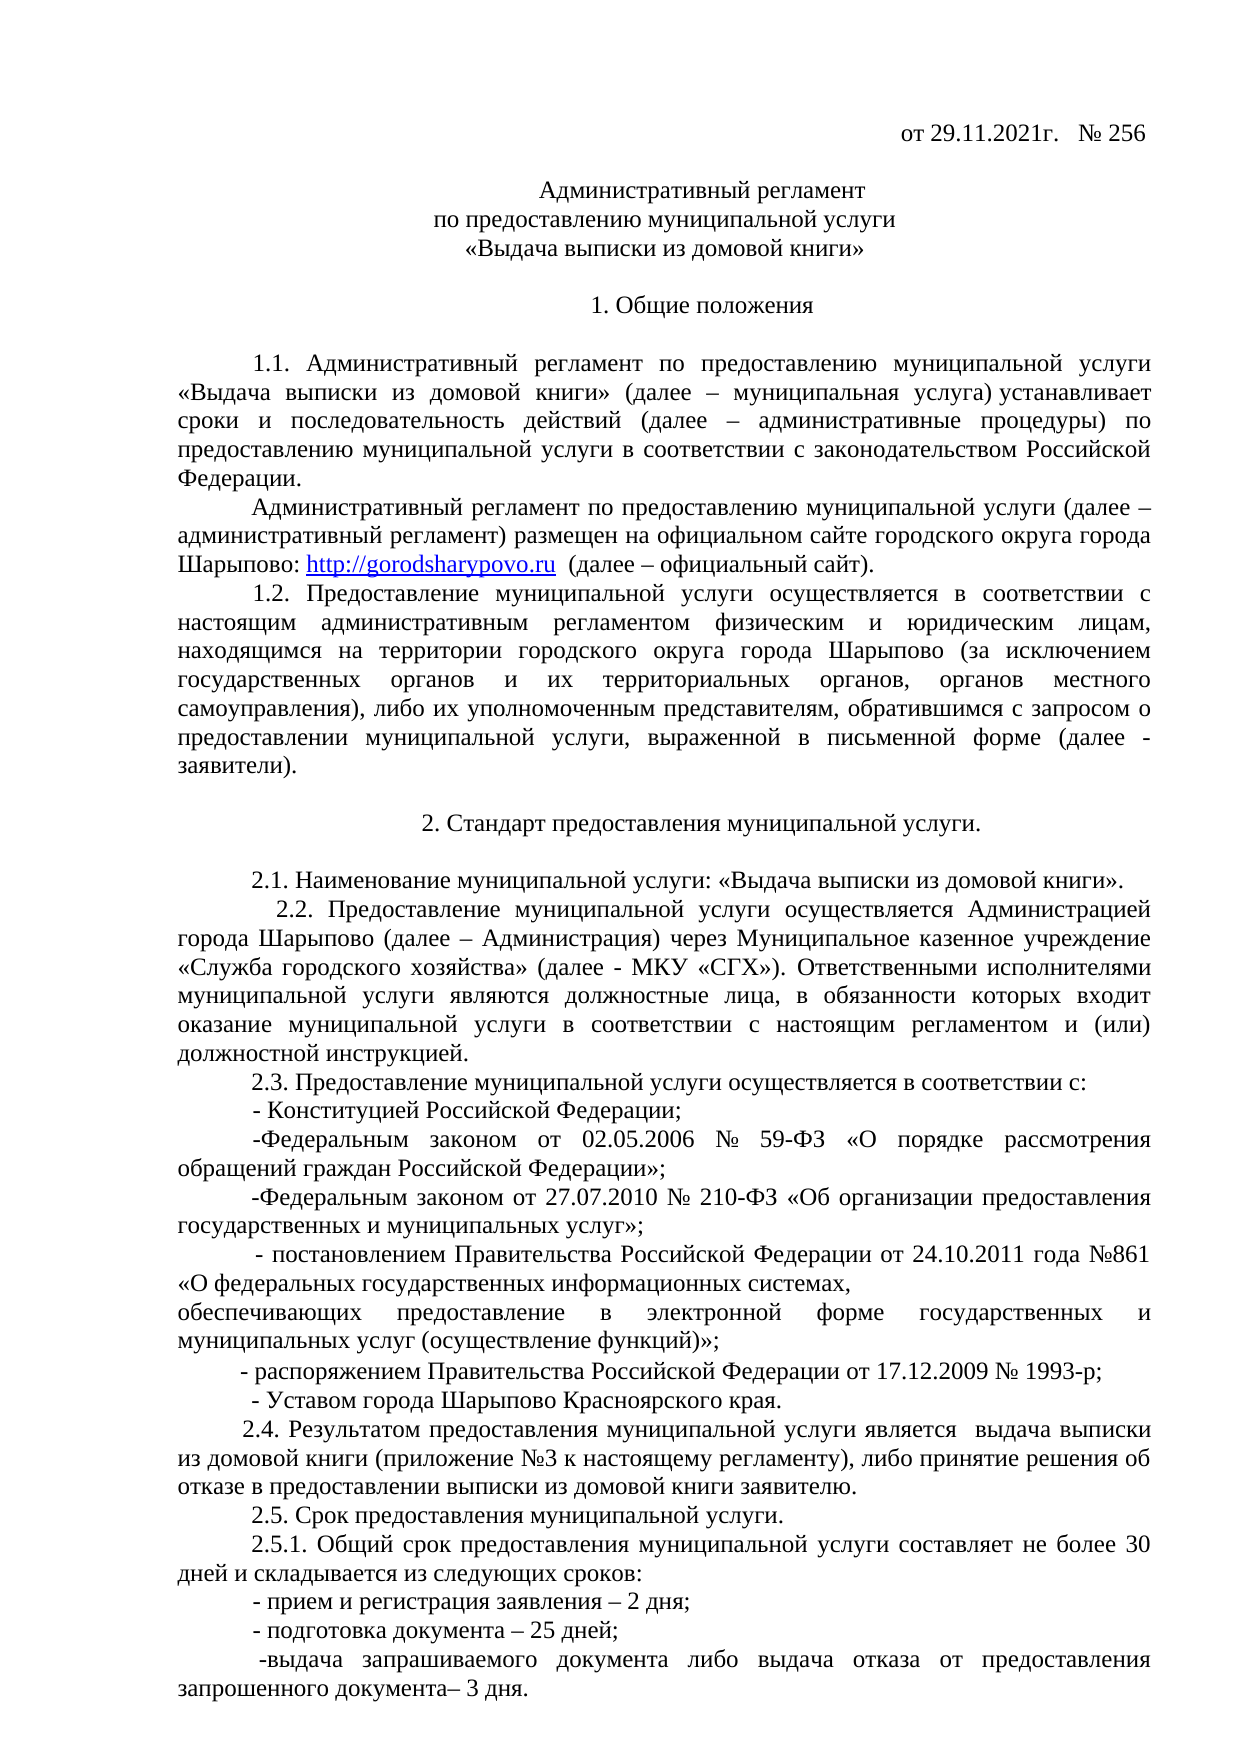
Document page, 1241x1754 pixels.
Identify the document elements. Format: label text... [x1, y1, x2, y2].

text по предоставлению муниципальной услуги [177, 204, 1152, 233]
text 2.5.1. Общий срок предоставления муниципальной услуги составляет не более 30 дней и складывается из следующих сроков: [177, 1529, 1152, 1586]
text «Выдача выписки из домовой книги» [177, 233, 1152, 262]
text -Федеральным законом от 02.05.2006 № 59-ФЗ «О порядке рассмотрения обращений граждан Российской Федерации»; [177, 1124, 1152, 1182]
text 2. Стандарт предоставления муниципальной услуги. [177, 808, 1152, 837]
text - подготовка документа – 25 дней; [177, 1615, 1152, 1644]
text 2.5. Срок предоставления муниципальной услуги. [177, 1500, 1152, 1529]
text -Федеральным законом от 27.07.2010 № 210-ФЗ «Об организации предоставления государственных и муниципальных услуг»; [177, 1182, 1152, 1239]
text 2.1. Наименование муниципальной услуги: «Выдача выписки из домовой книги». [177, 866, 1152, 894]
text -выдача запрашиваемого документа либо выдача отказа от предоставления запрошенного документа– 3 дня. [177, 1644, 1152, 1701]
text 2.3. Предоставление муниципальной услуги осуществляется в соответствии с: [177, 1067, 1152, 1096]
text - Конституцией Российской Федерации; [177, 1096, 1152, 1124]
text 2.2. Предоставление муниципальной услуги осуществляется Администрацией города Шарыпово (далее – Администрация) через Муниципальное казенное учреждение «Служба городского хозяйства» (далее - МКУ «СГХ»). Ответственными исполнителями муниципальной услуги являются должностные лица, в обязанности которых входит оказание муниципальной услуги в соответствии с настоящим регламентом и (или) должностной инструкцией. [177, 894, 1152, 1067]
text - Уставом города Шарыпово Красноярского края. [177, 1385, 1152, 1414]
text 2.4. Результатом предоставления муниципальной услуги является выдача выписки из домовой книги (приложение №3 к настоящему регламенту), либо принятие решения об отказе в предоставлении выписки из домовой книги заявителю. [177, 1414, 1152, 1500]
text 1. Общие положения [177, 291, 1152, 319]
text Административный регламент по предоставлению муниципальной услуги (далее – административный регламент) размещен на официальном сайте городского округа города Шарыпово: http://gorodsharypovo.ru (далее – официальный сайт). [177, 492, 1152, 578]
text 1.2. Предоставление муниципальной услуги осуществляется в соответствии с настоящим административным регламентом физическим и юридическим лицам, находящимся на территории городского округа города Шарыпово (за исключением государственных органов и их территориальных органов, органов местного самоуправления), либо их уполномоченным представителям, обратившимся с запросом о предоставлении муниципальной услуги, выраженной в письменной форме (далее - заявители). [177, 578, 1152, 779]
text - постановлением Правительства Российской Федерации от 24.10.2011 года №861 «О федеральных государственных информационных системах, [177, 1239, 1152, 1297]
text 1.1. Административный регламент по предоставлению муниципальной услуги «Выдача выписки из домовой книги» (далее – муниципальная услуга) устанавливает сроки и последовательность действий (далее – административные процедуры) по предоставлению муниципальной услуги в соответствии с законодательством Российской Федерации. [177, 348, 1152, 492]
text обеспечивающих предоставление в электронной форме государственных и муниципальных услуг (осуществление функций)»; [177, 1297, 1152, 1356]
text - распоряжением Правительства Российской Федерации от 17.12.2009 № 1993-р; [177, 1356, 1152, 1385]
text Административный регламент [177, 176, 1152, 204]
text от 29.11.2021г. № 256 [177, 118, 1152, 147]
text - прием и регистрация заявления – 2 дня; [177, 1586, 1152, 1615]
